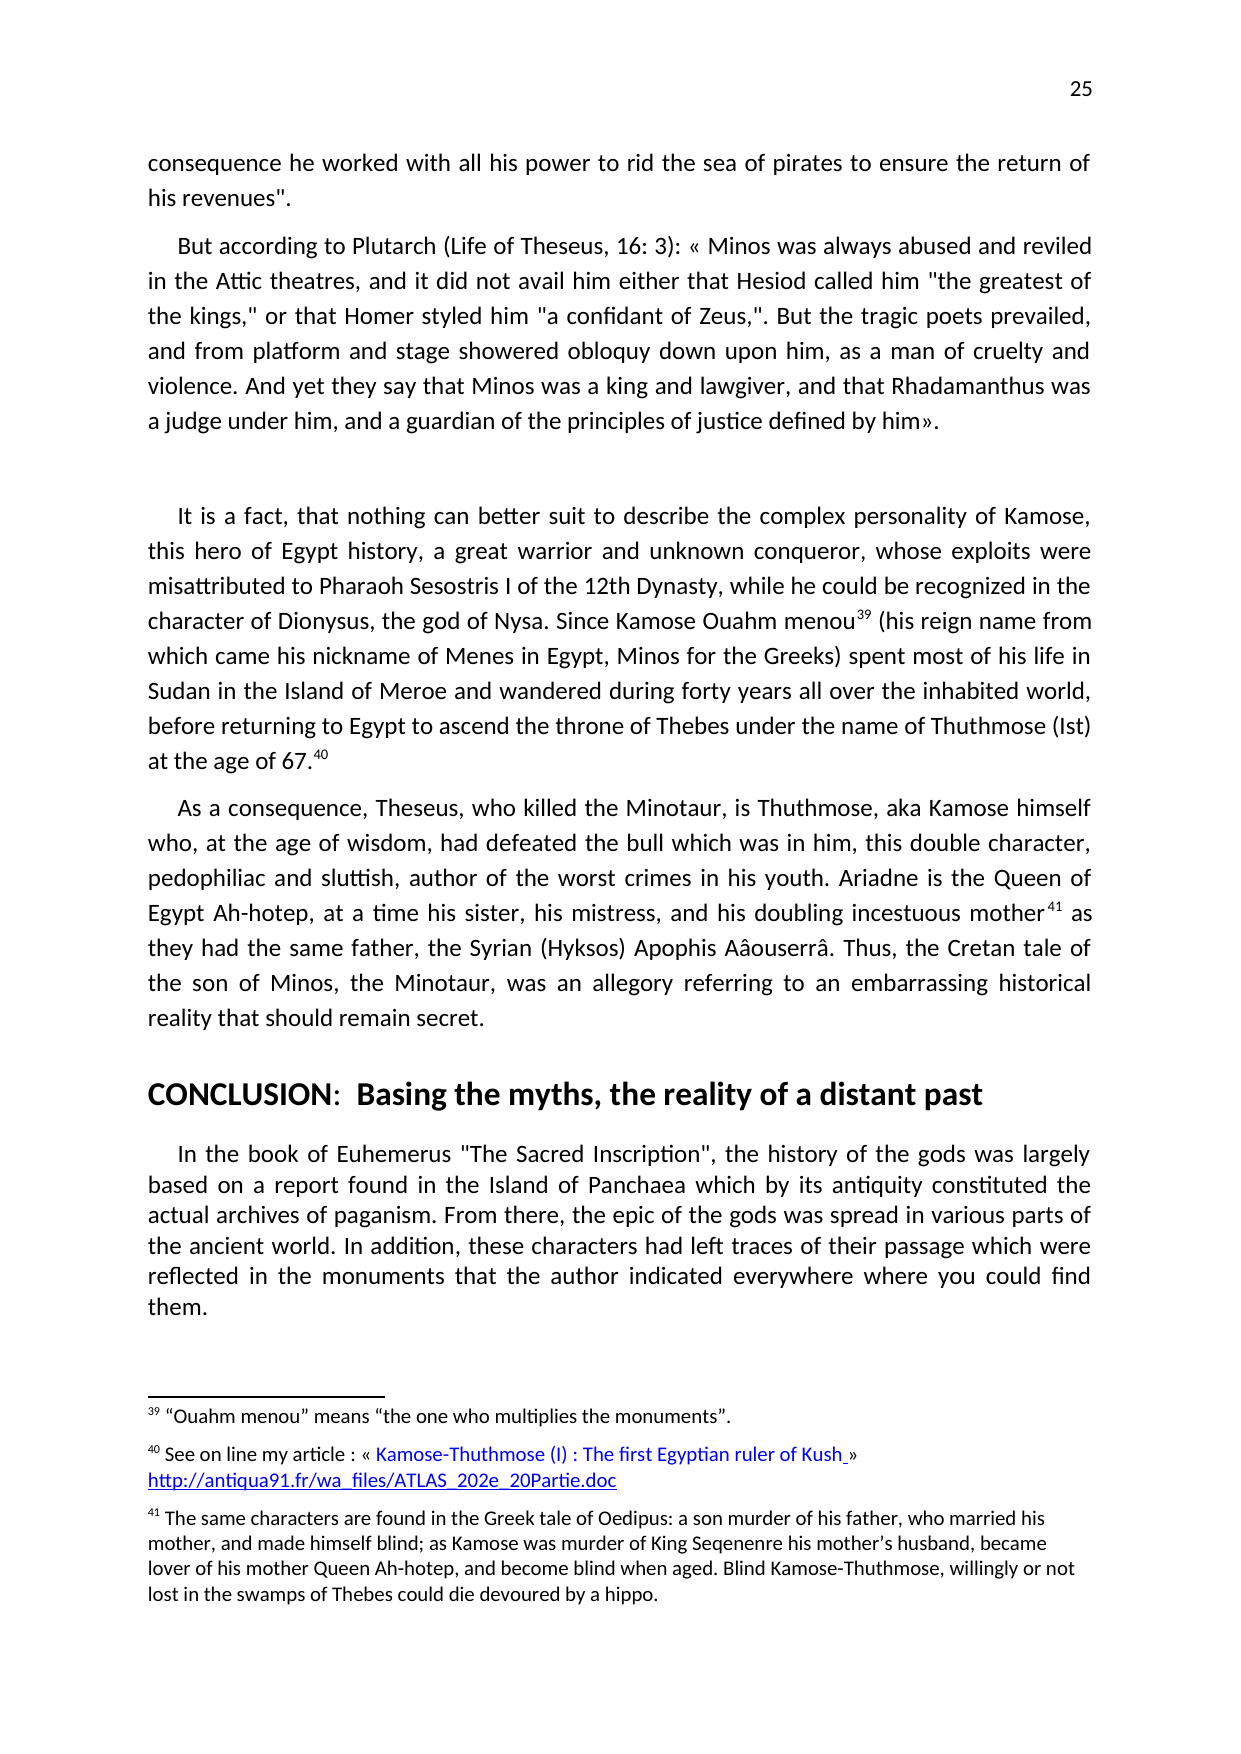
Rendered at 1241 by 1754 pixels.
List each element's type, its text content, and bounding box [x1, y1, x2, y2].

text But according to Plutarch (Life of Theseus, 16: 3): « Minos was always abused and reviled in the Attic theatres, and it did not avail him either that Hesiod called him "the greatest of the kings," or that Homer styled him "a confidant of Zeus,". But the tragic poets prevailed, and from platform and stage showered obloquy down upon him, as a man of cruelty and violence. And yet they say that Minos was a king and lawgiver, and that Rhadamanthus was a judge under him, and a guardian of the principles of justice defined by him». [148, 230, 1093, 436]
text CONCLUSION: Basing the myths, the reality of a distant past [148, 1073, 1093, 1113]
text It is a fact, that nothing can better suit to describe the complex personality of Kamose, this hero of Egypt history, a great warrior and unknown conqueror, whose exploits were misattributed to Pharaoh Sesostris I of the 12th Dynasty, while he could be recognized in the character of Dionysus, the god of Nysa. Since Kamose Ouahm menou (his reign name from which came his nickname of Menes in Egypt, Minos for the Greeks) spent most of his life in Sudan in the Island of Meroe and wandered during forty years all over the inhabited world, before returning to Egypt to ascend the throne of Thebes under the name of Thuthmose (Ist) at the age of 67. [148, 500, 1093, 776]
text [148, 148, 1093, 213]
text As a consequence, Theseus, who killed the Minotaur, is Thuthmose, aka Kamose himself who, at the age of wisdom, had defeated the bull which was in him, this double character, pedophiliac and sluttish, author of the worst crimes in his youth. Ariadne is the Queen of Egypt Ah-hotep, at a time his sister, his mistress, and his doubling incestuous mother as they had the same father, the Syrian (Hyksos) Apophis Aâouserrâ. Thus, the Cretan tale of the son of Minos, the Minotaur, was an allegory referring to an embarrassing historical reality that should remain secret. [148, 793, 1093, 1033]
text In the book of Euhemerus "The Sacred Inscription", the history of the gods was largely based on a report found in the Island of Panchaea which by its antiquity constituted the actual archives of paganism. From there, the epic of the gods was spread in various parts of the ancient world. In addition, these characters had left traces of their passage which were reflected in the monuments that the author indicated everywhere where you could find them. [148, 1138, 1093, 1321]
